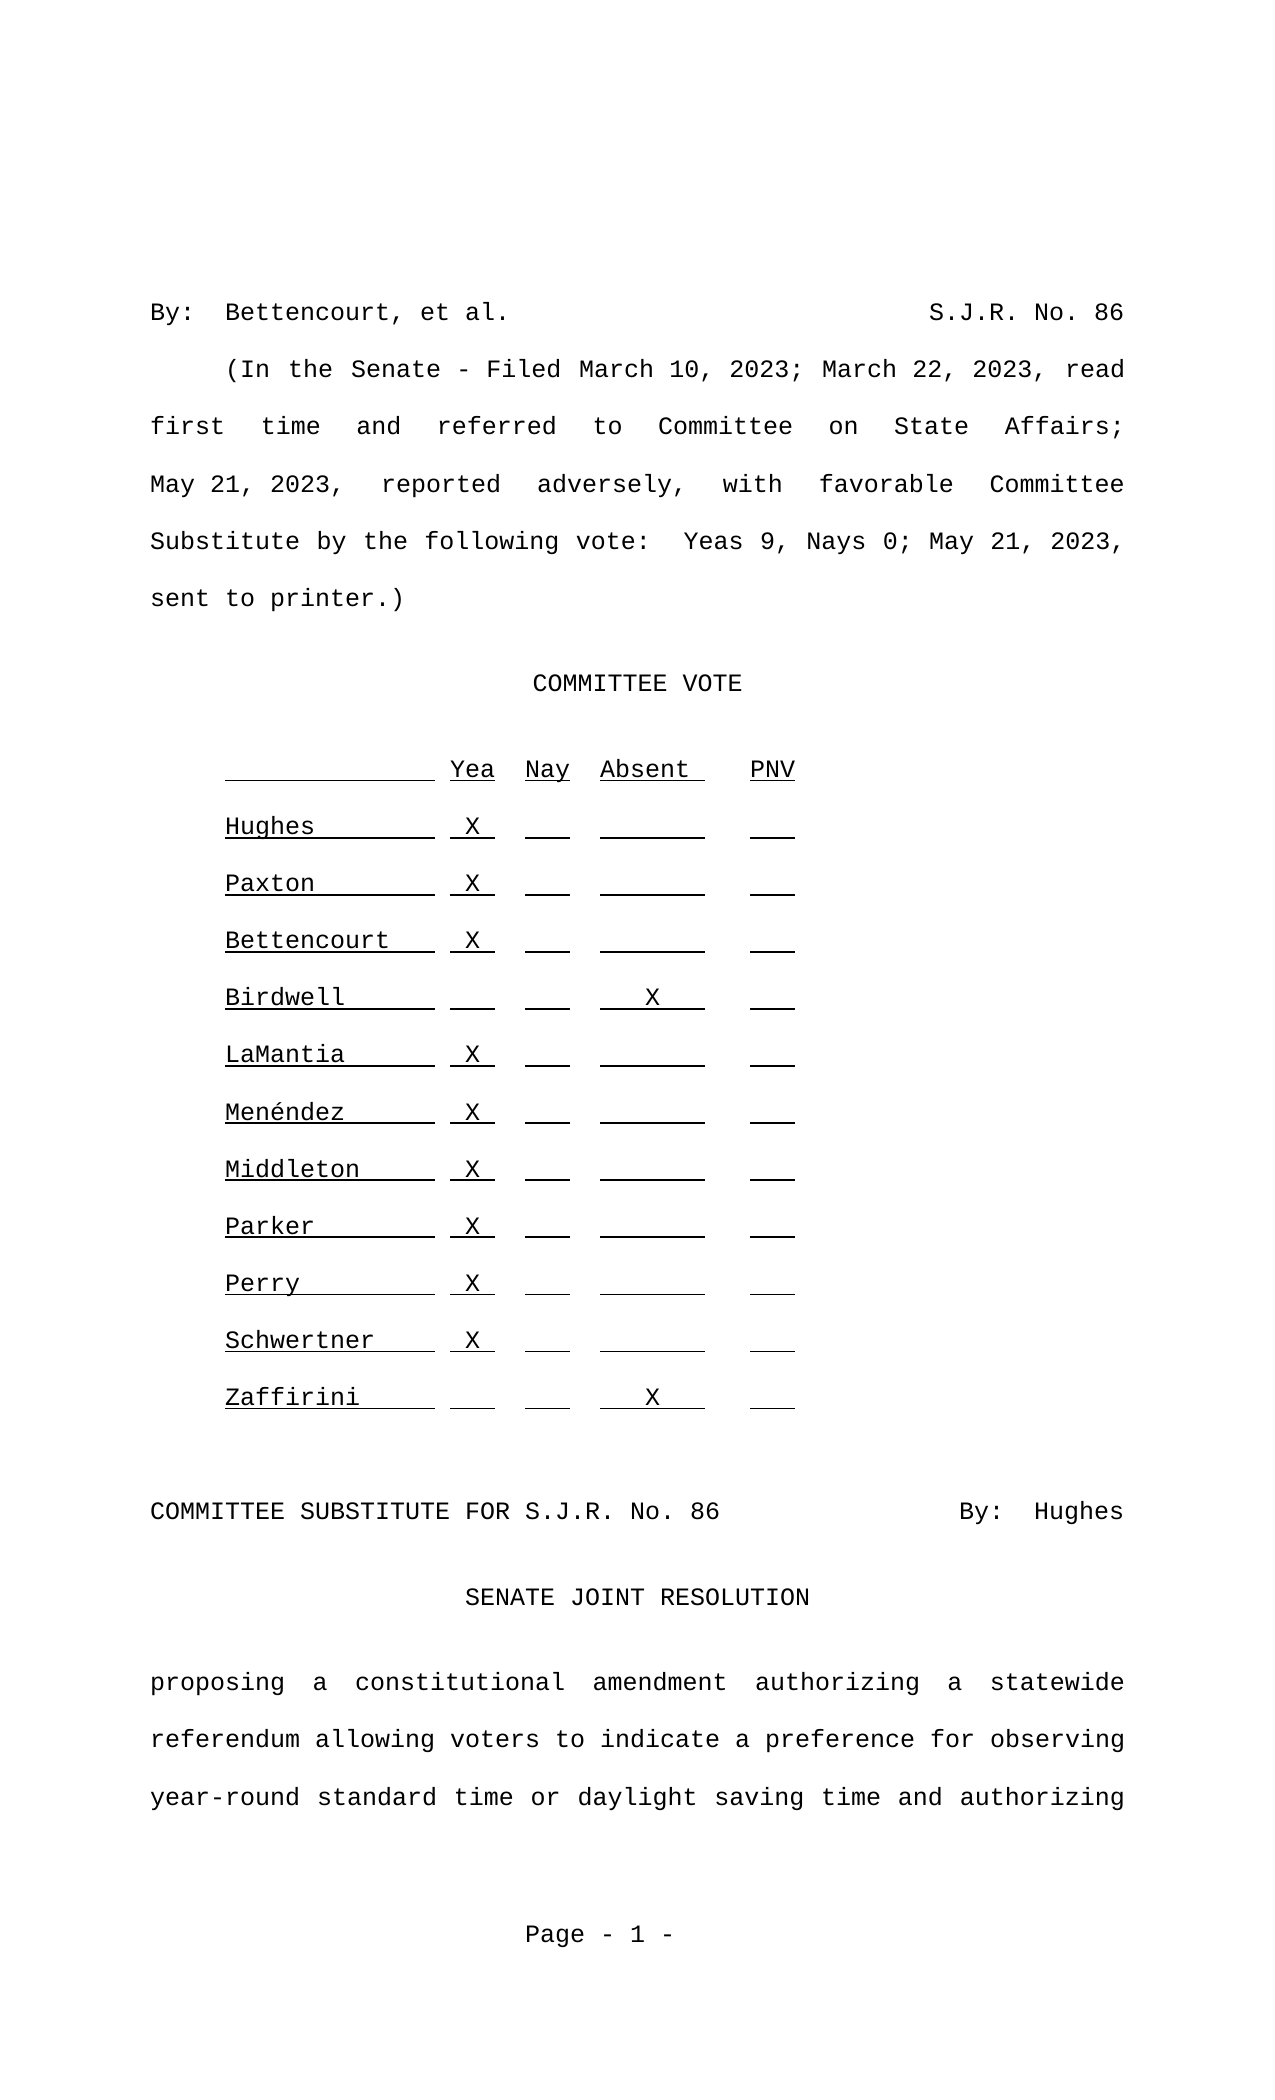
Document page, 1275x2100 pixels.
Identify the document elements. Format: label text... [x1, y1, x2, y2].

text Menéndez X [150, 1099, 975, 1127]
text Bettencourt X [150, 928, 975, 956]
text COMMITTEE VOTE [150, 671, 1125, 699]
text Middleton X [150, 1156, 975, 1184]
text Perry X [150, 1270, 975, 1299]
text (In the Senate - Filed March 10, 2023; March 22, 2023, read first time and referred to Committee on State Affairs; May 21, 2023, reported adversely, with favorable Committee Substitute by the following vote: Yeas 9, Nays 0; May 21, 2023, sent to printer.) [150, 357, 1125, 614]
text Parker X [150, 1213, 975, 1242]
text SENATE JOINT RESOLUTION [150, 1584, 1125, 1613]
text Schwertner X [150, 1327, 975, 1356]
text LaMantia X [150, 1042, 975, 1070]
text By: Bettencourt, et al. S.J.R. No. 86 [150, 300, 1125, 328]
text COMMITTEE SUBSTITUTE FOR S.J.R. No. 86 By: Hughes [150, 1498, 1125, 1527]
text Hughes X [150, 813, 975, 842]
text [150, 1670, 1125, 1812]
text Paxton X [150, 871, 975, 899]
text Zaffirini X [150, 1384, 975, 1413]
text Yea Nay Absent PNV [150, 756, 975, 785]
text Birdwell X [150, 985, 975, 1013]
